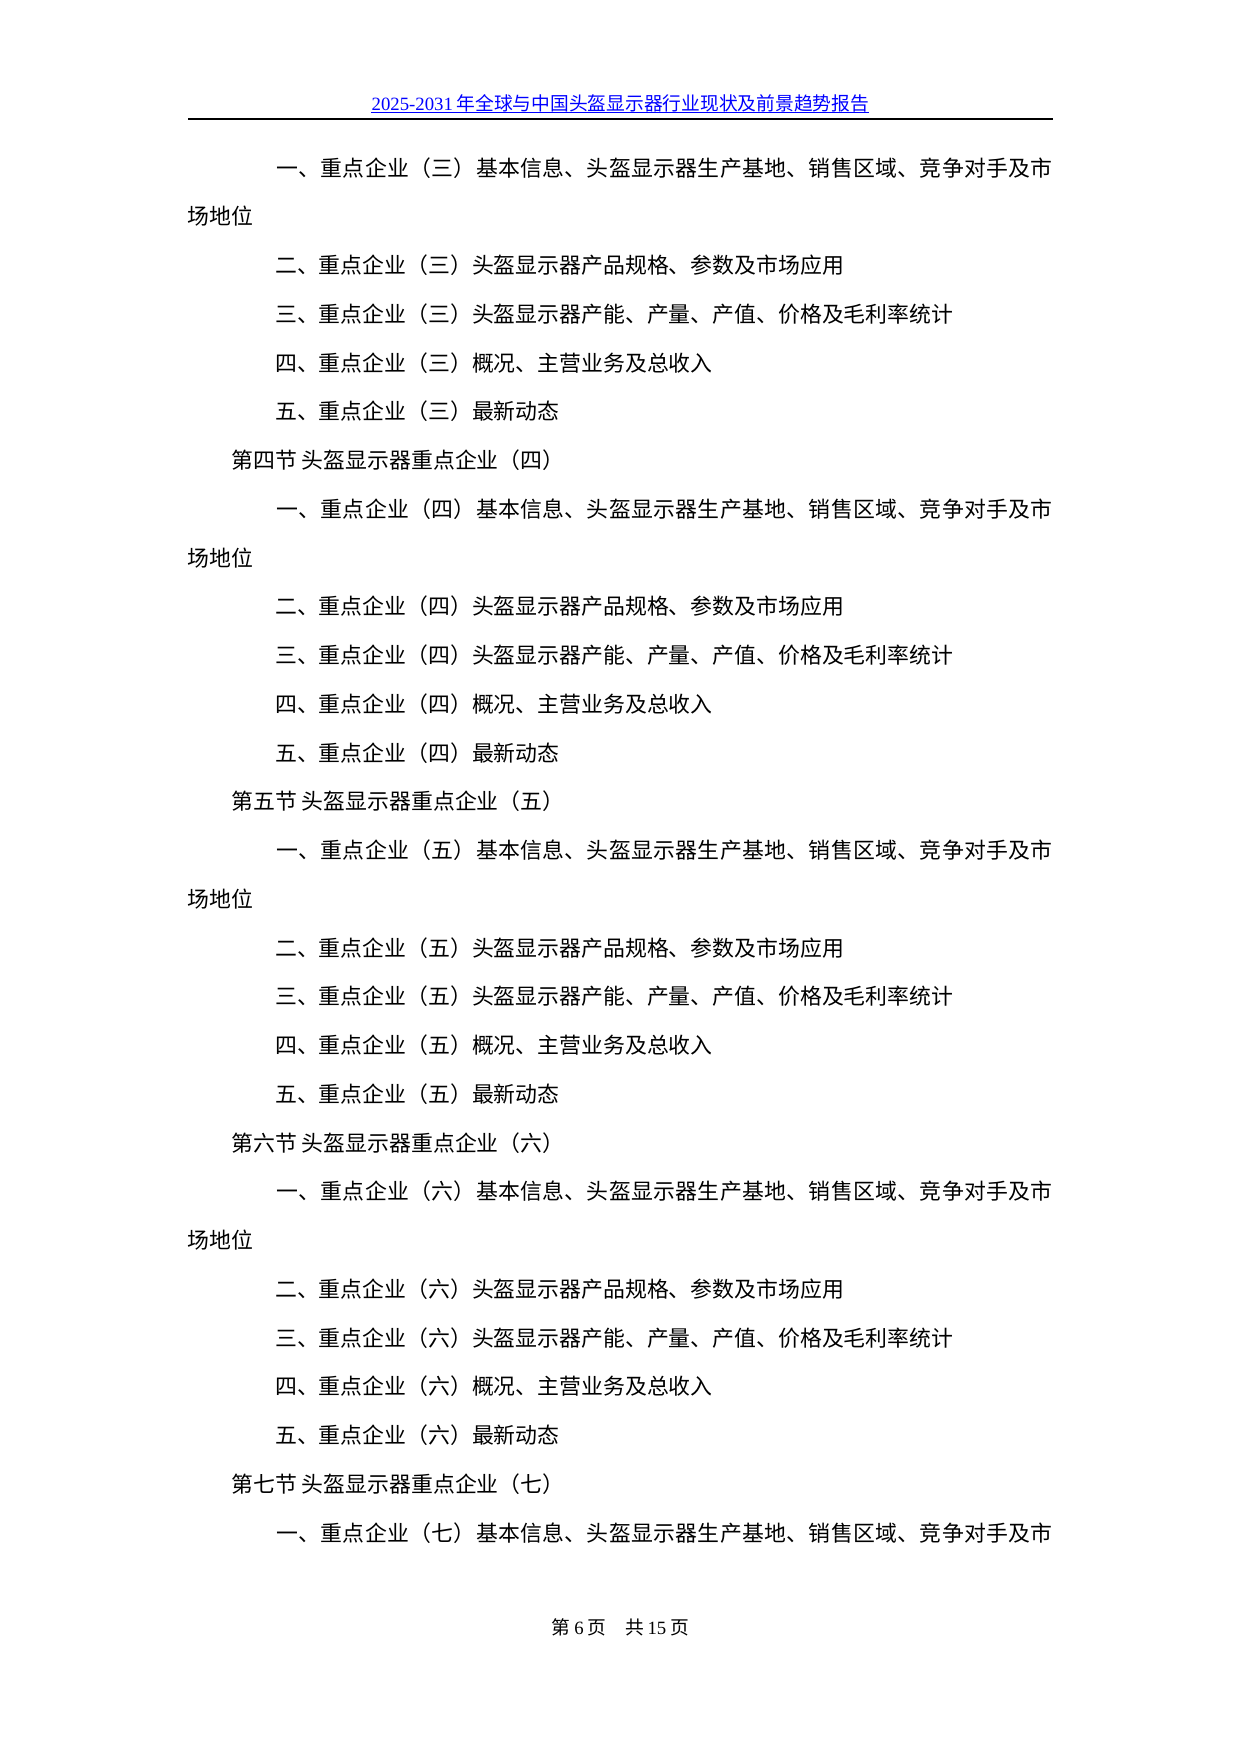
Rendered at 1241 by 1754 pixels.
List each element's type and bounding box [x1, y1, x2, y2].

text [187, 150, 1053, 1548]
